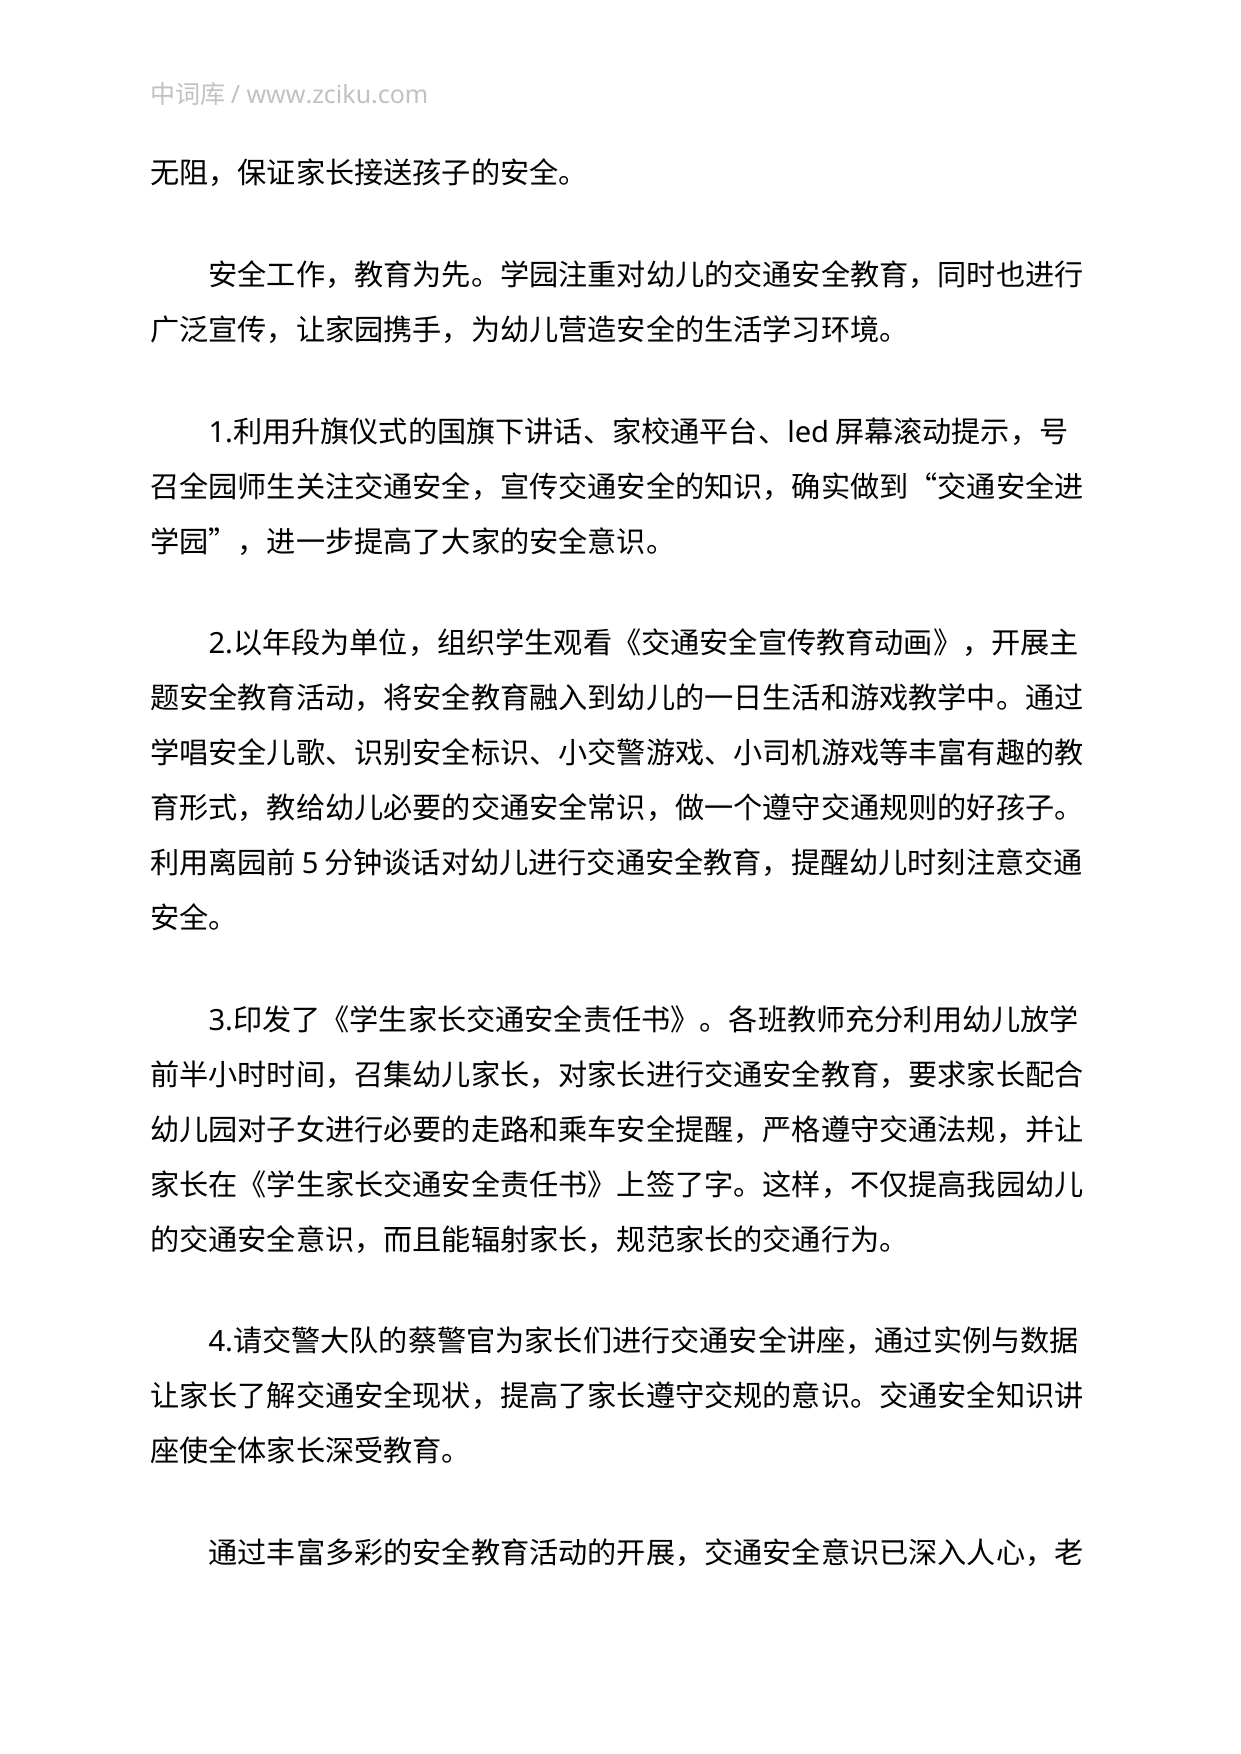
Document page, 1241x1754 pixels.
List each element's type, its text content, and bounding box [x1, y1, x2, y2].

text 4.请交警大队的蔡警官为家长们进行交通安全讲座，通过实例与数据让家长了解交通安全现状，提高了家长遵守交规的意识。交通安全知识讲座使全体家长深受教育。 [150, 1318, 1090, 1470]
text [150, 150, 1090, 192]
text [150, 1530, 1090, 1572]
text 1.利用升旗仪式的国旗下讲话、家校通平台、led屏幕滚动提示，号召全园师生关注交通安全，宣传交通安全的知识，确实做到“交通安全进学园”，进一步提高了大家的安全意识。 [150, 408, 1090, 561]
text 安全工作，教育为先。学园注重对幼儿的交通安全教育，同时也进行广泛宣传，让家园携手，为幼儿营造安全的生活学习环境。 [150, 252, 1090, 349]
text 2.以年段为单位，组织学生观看《交通安全宣传教育动画》，开展主题安全教育活动，将安全教育融入到幼儿的一日生活和游戏教学中。通过学唱安全儿歌、识别安全标识、小交警游戏、小司机游戏等丰富有趣的教育形式，教给幼儿必要的交通安全常识，做一个遵守交通规则的好孩子。利用离园前5分钟谈话对幼儿进行交通安全教育，提醒幼儿时刻注意交通安全。 [150, 620, 1090, 937]
text 3.印发了《学生家长交通安全责任书》。各班教师充分利用幼儿放学前半小时时间，召集幼儿家长，对家长进行交通安全教育，要求家长配合幼儿园对子女进行必要的走路和乘车安全提醒，严格遵守交通法规，并让家长在《学生家长交通安全责任书》上签了字。这样，不仅提高我园幼儿的交通安全意识，而且能辐射家长，规范家长的交通行为。 [150, 997, 1090, 1258]
